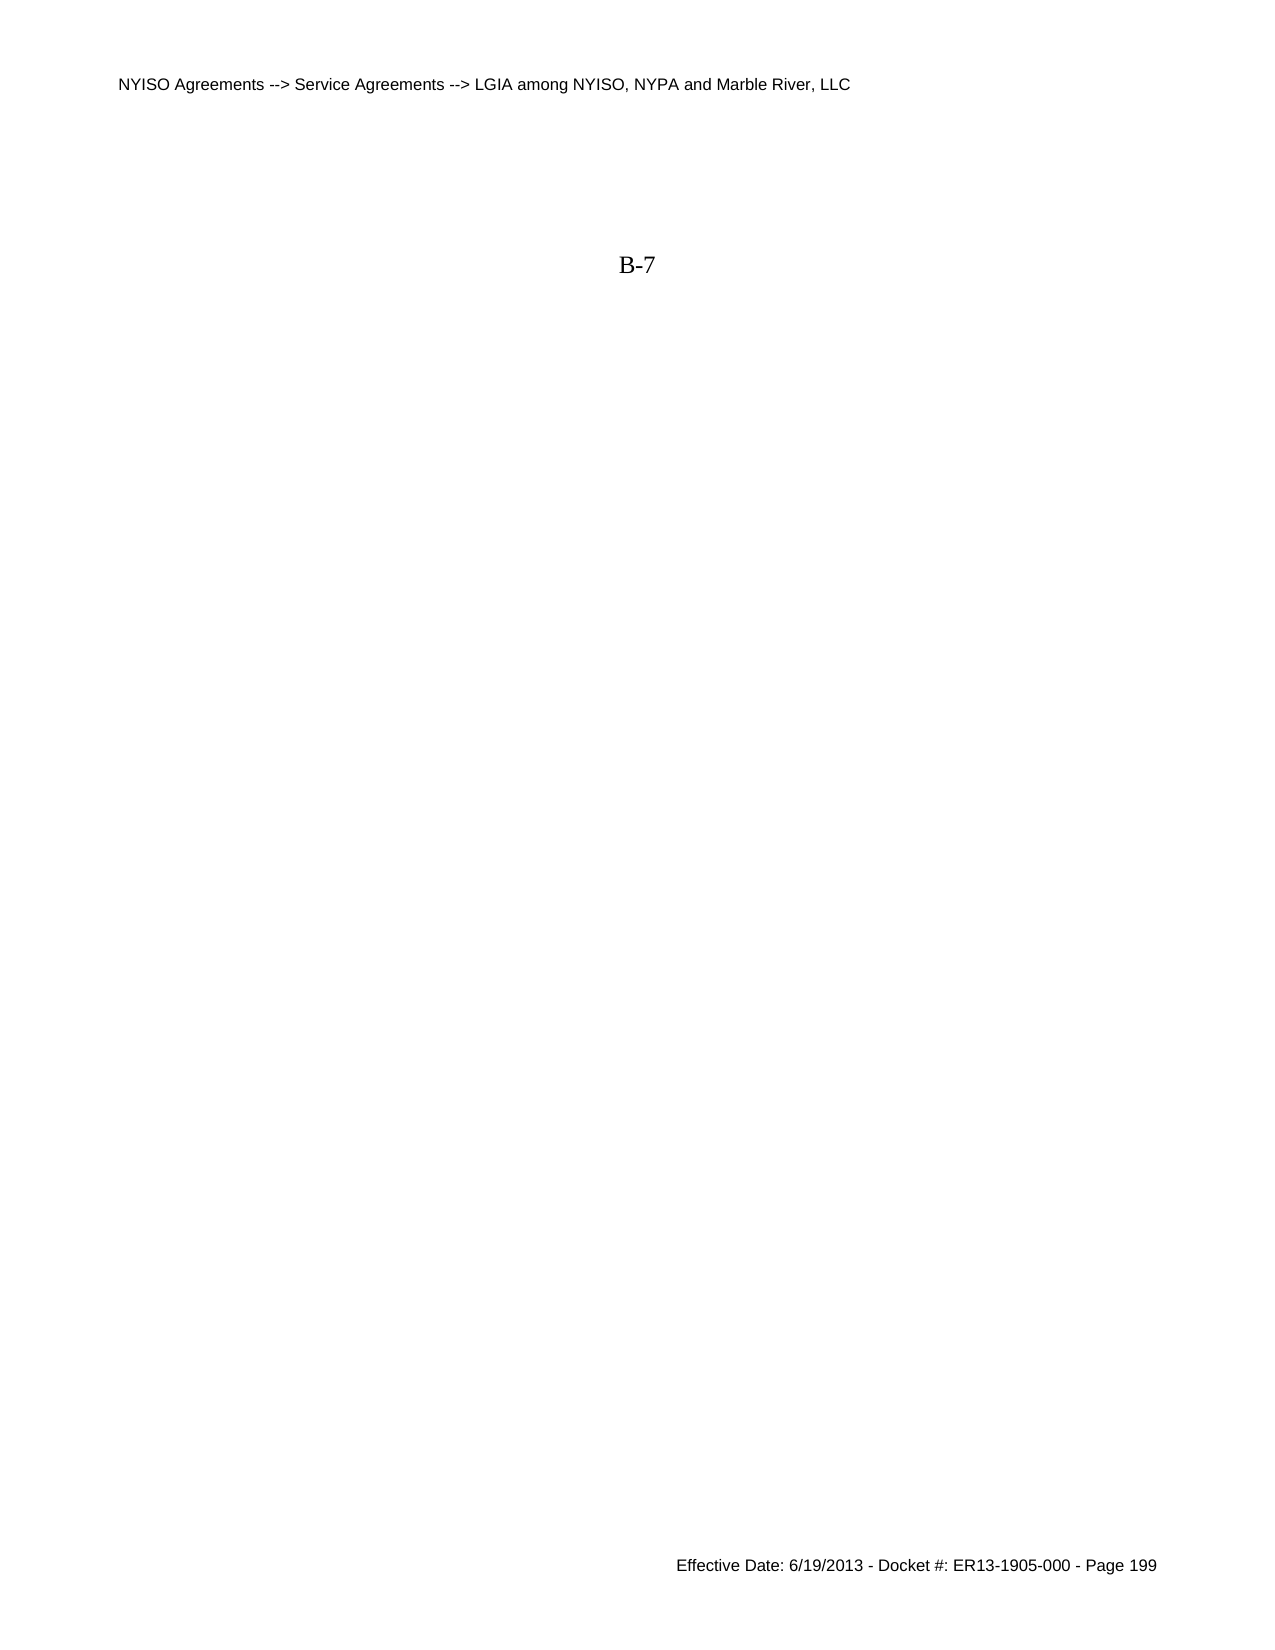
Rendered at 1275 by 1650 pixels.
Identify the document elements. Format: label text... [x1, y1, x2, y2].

text B-7 [619, 250, 1275, 279]
